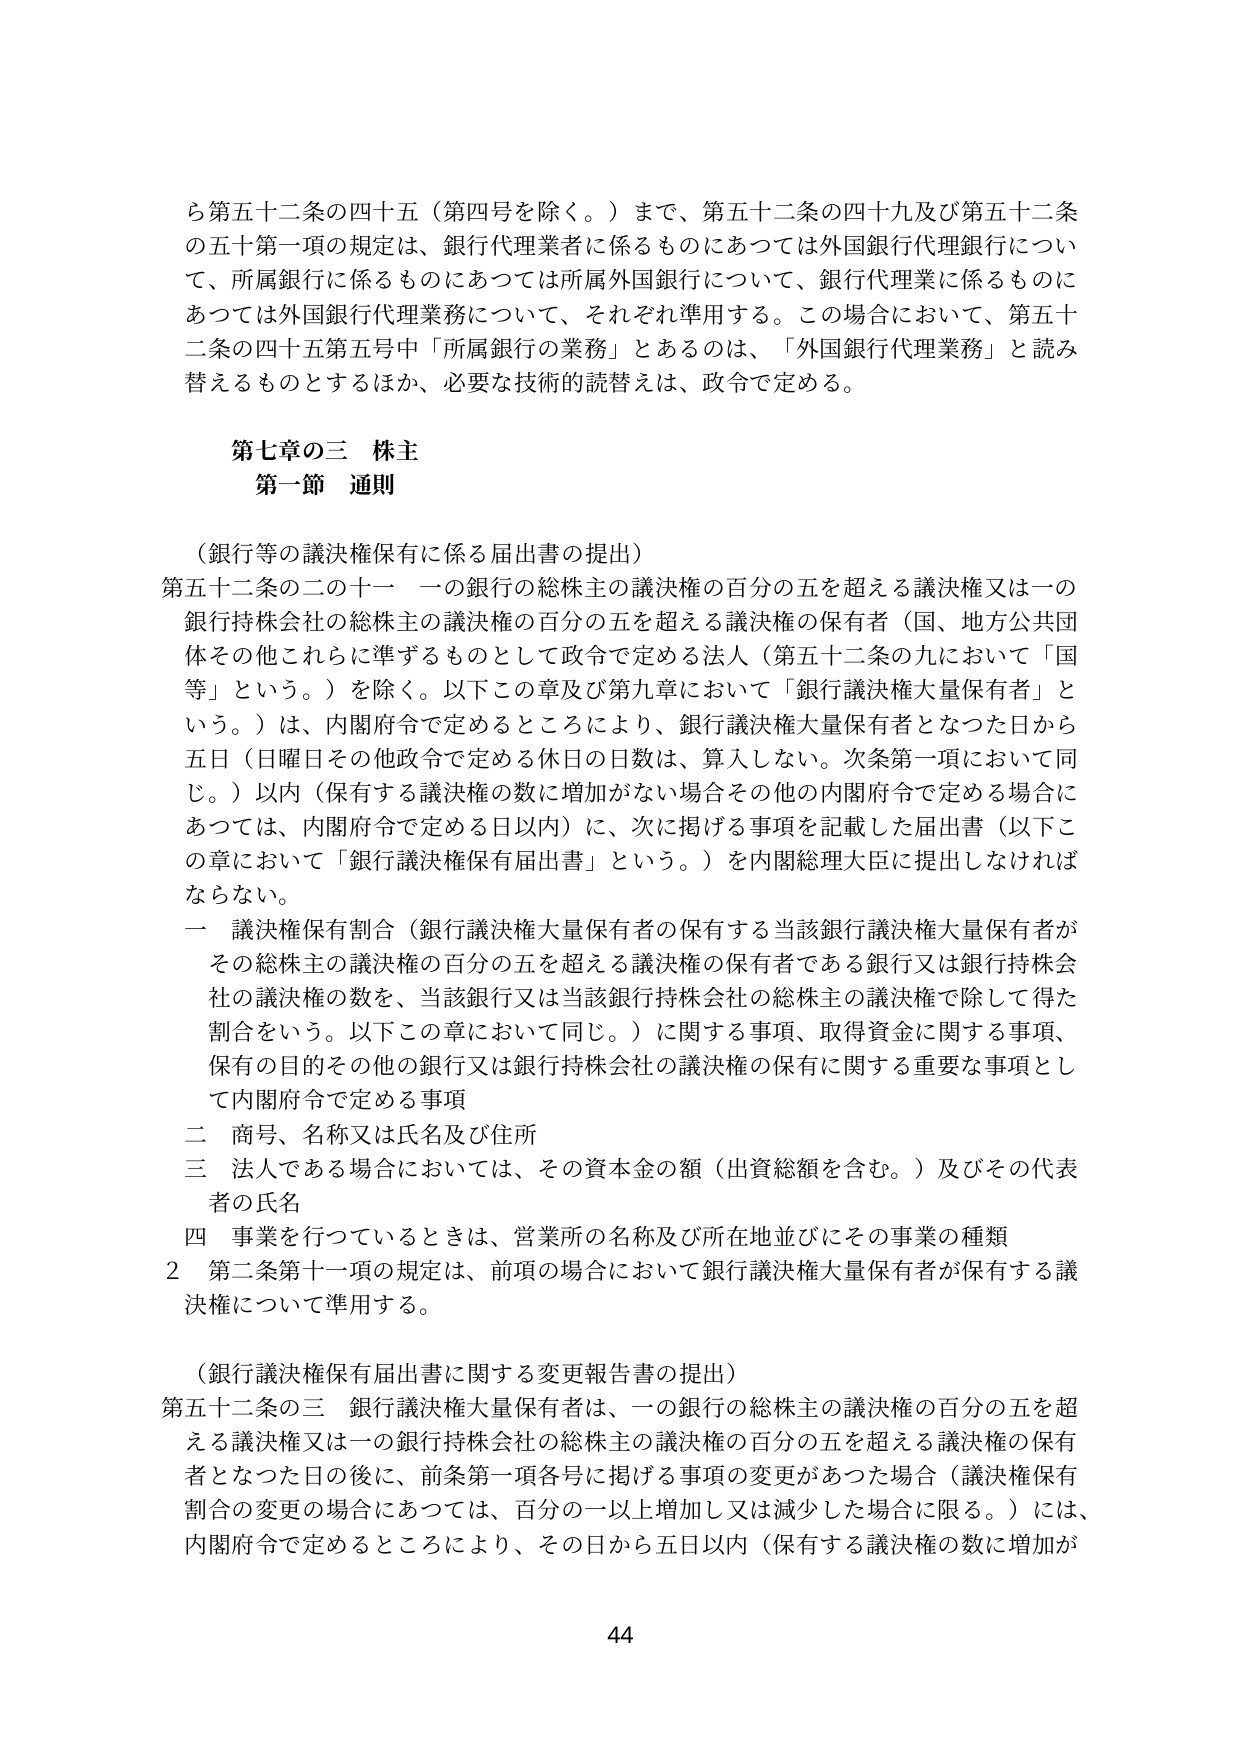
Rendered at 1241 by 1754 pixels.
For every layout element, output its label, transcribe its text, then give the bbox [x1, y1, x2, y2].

text 第七章の三 株主 [230, 433, 1079, 467]
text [161, 194, 1079, 399]
text 第五十二条の二の十一 一の銀行の総株主の議決権の百分の五を超える議決権又は一の銀行持株会社の総株主の議決権の百分の五を超える議決権の保有者（国、地方公共団体その他これらに準ずるものとして政令で定める法人（第五十二条の九において「国等」という。）を除く。以下この章及び第九章において「銀行議決権大量保有者」という。）は、内閣府令で定めるところにより、銀行議決権大量保有者となつた日から五日（日曜日その他政令で定める休日の日数は、算入しない。次条第一項において同じ。）以内（保有する議決権の数に増加がない場合その他の内閣府令で定める場合にあつては、内閣府令で定める日以内）に、次に掲げる事項を記載した届出書（以下この章において「銀行議決権保有届出書」という。）を内閣総理大臣に提出しなければならない。 [161, 569, 1079, 911]
text 第一節 通則 [253, 467, 1079, 501]
text （銀行等の議決権保有に係る届出書の提出） [184, 535, 1079, 569]
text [161, 1389, 1079, 1560]
text 三 法人である場合においては、その資本金の額（出資総額を含む。）及びその代表者の氏名 [184, 1150, 1079, 1219]
text 四 事業を行つているときは、営業所の名称及び所在地並びにその事業の種類 [184, 1219, 1079, 1253]
text ２ 第二条第十一項の規定は、前項の場合において銀行議決権大量保有者が保有する議決権について準用する。 [161, 1253, 1079, 1321]
text （銀行議決権保有届出書に関する変更報告書の提出） [184, 1355, 1079, 1389]
text 二 商号、名称又は氏名及び住所 [184, 1116, 1079, 1150]
text 一 議決権保有割合（銀行議決権大量保有者の保有する当該銀行議決権大量保有者がその総株主の議決権の百分の五を超える議決権の保有者である銀行又は銀行持株会社の議決権の数を、当該銀行又は当該銀行持株会社の総株主の議決権で除して得た割合をいう。以下この章において同じ。）に関する事項、取得資金に関する事項、保有の目的その他の銀行又は銀行持株会社の議決権の保有に関する重要な事項として内閣府令で定める事項 [184, 911, 1079, 1116]
